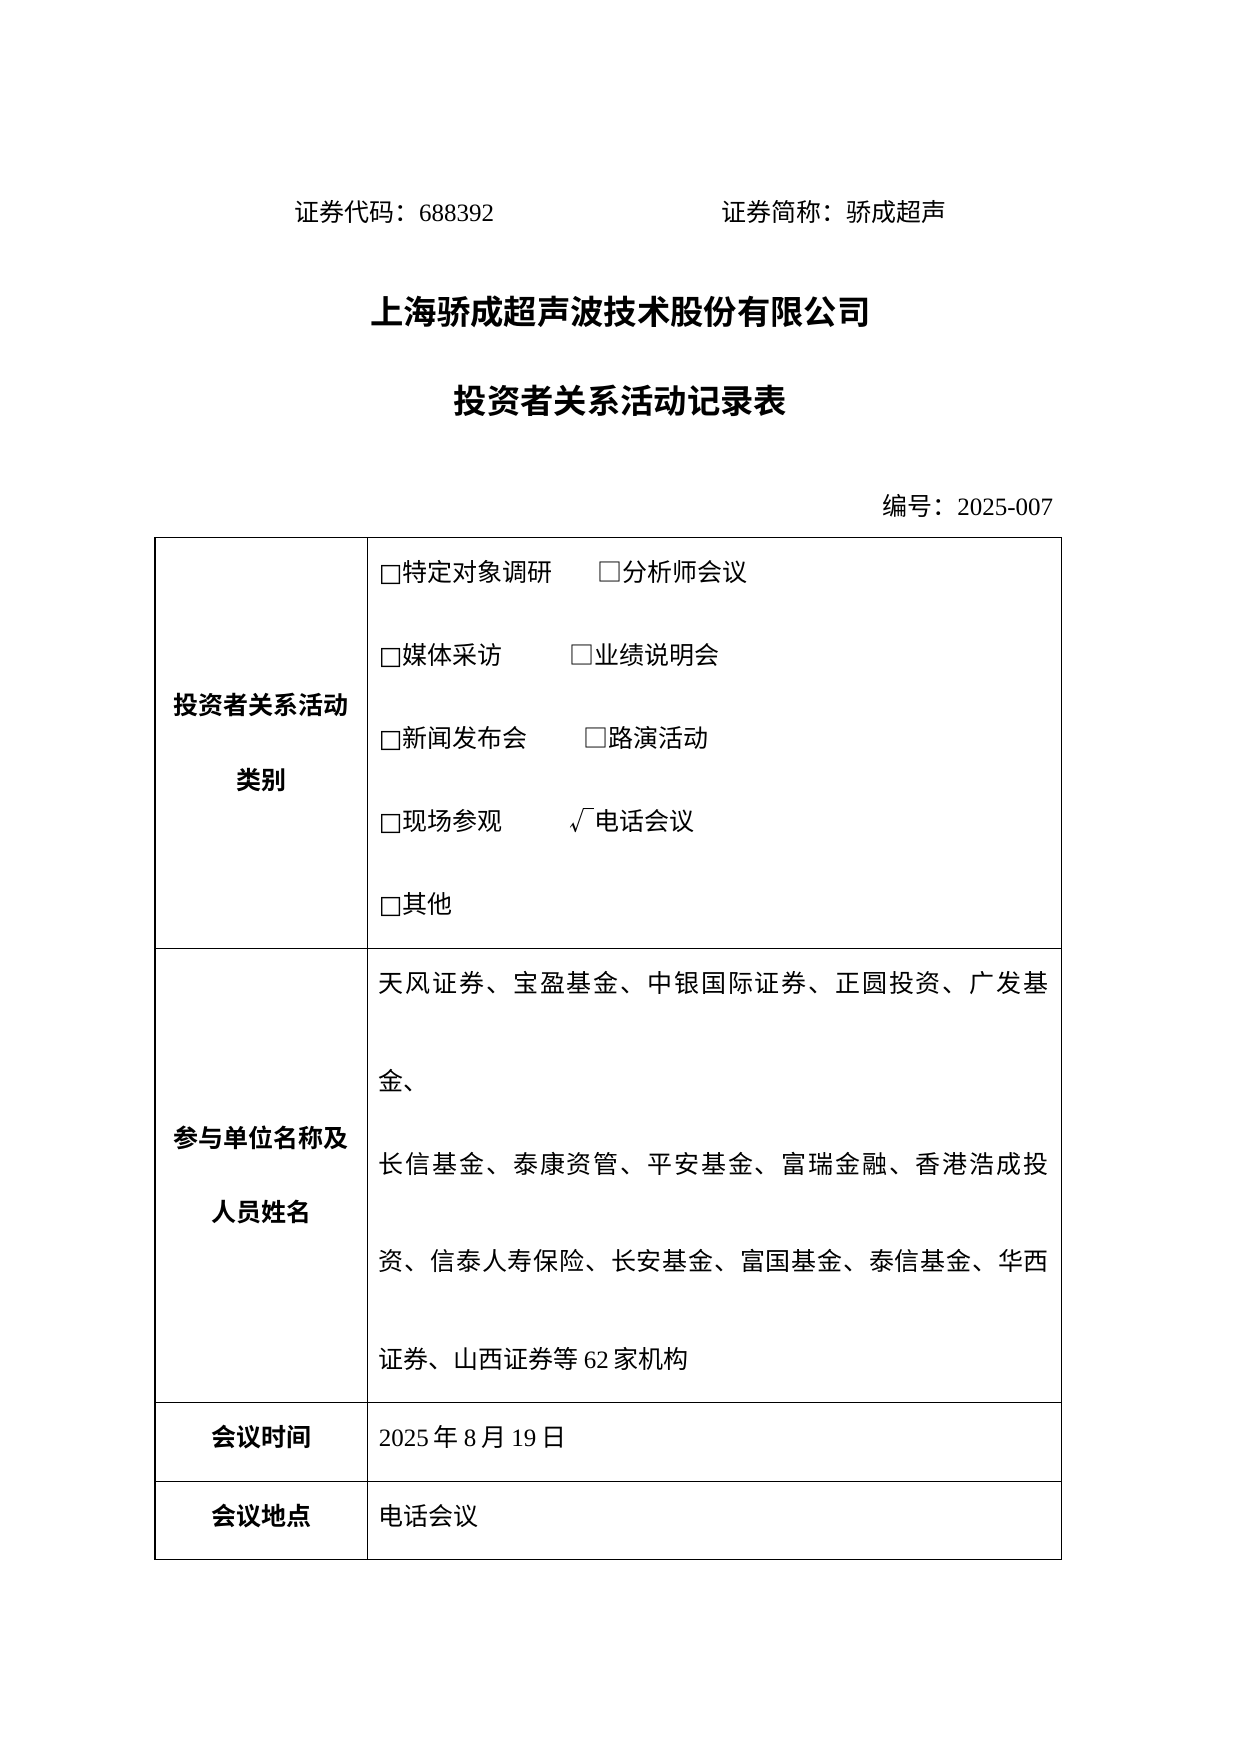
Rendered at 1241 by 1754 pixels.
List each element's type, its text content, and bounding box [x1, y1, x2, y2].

table_header □特定对象调研 □分析师会议 □媒体采访 □业绩说明会 □新闻发布会 □路演活动 □现场参观 √电话会议 □其他 [368, 538, 1061, 948]
text 上海骄成超声波技术股份有限公司 [187, 278, 1053, 343]
table_cell 2025年8月19日 [368, 1403, 1061, 1481]
table_cell 天风证券、宝盈基金、中银国际证券、正圆投资、广发基金、 长信基金、泰康资管、平安基金、富瑞金融、香港浩成投资、信泰人寿保险、长安基金、富国基金、泰信基金、华西证券、山西证券等62家机构 [368, 949, 1061, 1402]
table_cell 参与单位名称及人员姓名 [156, 949, 367, 1402]
text 编号：2025-007 [187, 472, 1053, 537]
text 投资者关系活动记录表 [187, 367, 1053, 432]
table_cell 电话会议 [368, 1482, 1061, 1559]
table_cell 会议地点 [156, 1482, 367, 1559]
table_cell 会议时间 [156, 1403, 367, 1481]
table_header 投资者关系活动类别 [156, 538, 367, 948]
text 证券代码：688392 证券简称：骄成超声 [187, 178, 1053, 243]
